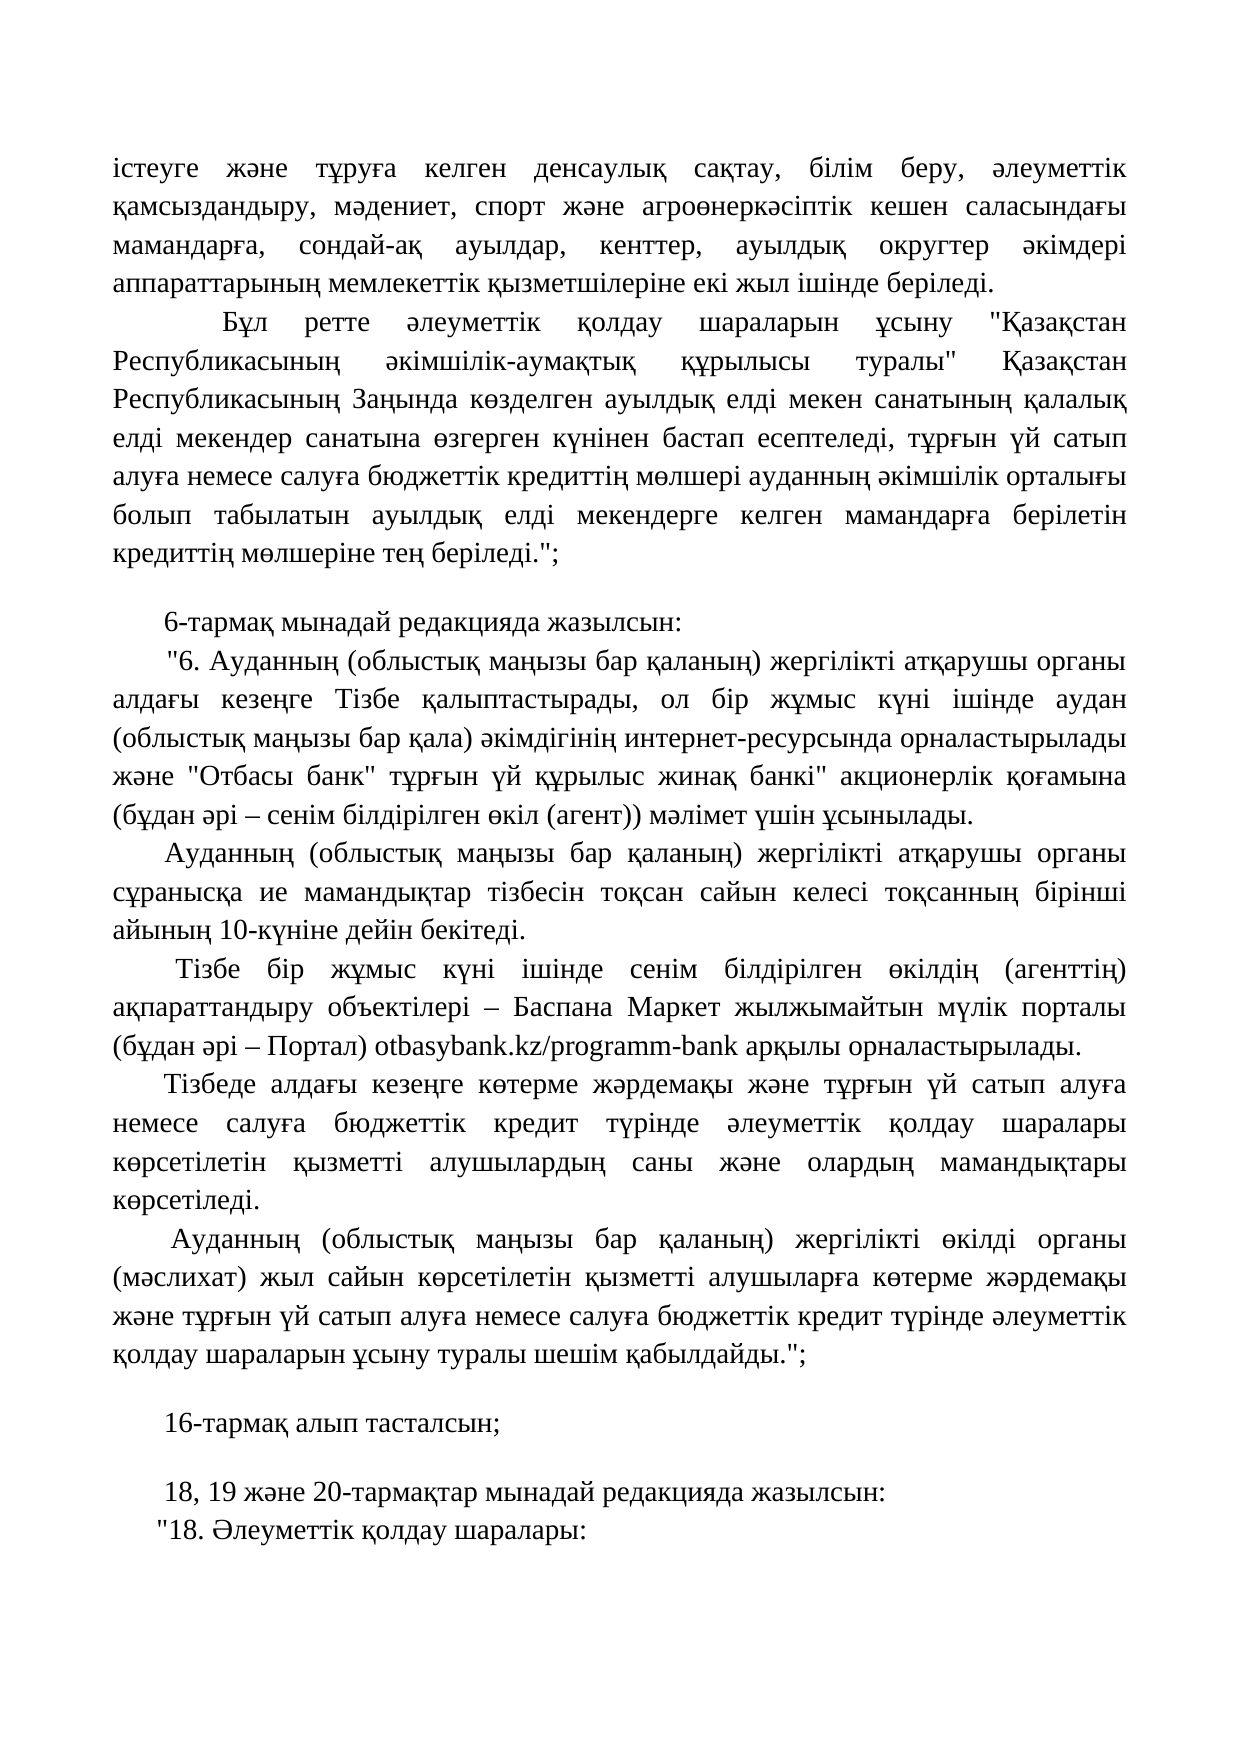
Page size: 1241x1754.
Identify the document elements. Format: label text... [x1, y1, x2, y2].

text Ауданның (облыстық маңызы бар қаланың) жергілікті атқарушы органы сұранысқа ие мамандықтар тізбесін тоқсан сайын келесі тоқсанның бірінші айының 10-күніне дейін бекітеді. [112, 835, 1128, 946]
text 16-тармақ алып тасталсын; [112, 1405, 1128, 1439]
text Тізбе бір жұмыс күні ішінде сенім білдірілген өкілдің (агенттің) ақпараттандыру объектілері – Баспана Маркет жылжымайтын мүлік порталы (бұдан әрі – Портал) otbasybank.kz/programm-bank арқылы орналастырылады. [112, 951, 1128, 1062]
text 6-тармақ мынадай редакцияда жазылсын: [112, 604, 1128, 638]
text "6. Ауданның (облыстық маңызы бар қаланың) жергілікті атқарушы органы алдағы кезеңге Тізбе қалыптастырады, ол бір жұмыс күні ішінде аудан (облыстық маңызы бар қала) әкімдігінің интернет-ресурсында орналастырылады және "Отбасы банк" тұрғын үй құрылыс жинақ банкі" акционерлік қоғамына (бұдан әрі – сенім білдірілген өкіл (агент)) мәлімет үшін ұсынылады. [112, 643, 1128, 830]
text "18. Әлеуметтік қолдау шаралары: [112, 1512, 1128, 1546]
text Ауданның (облыстық маңызы бар қаланың) жергілікті өкілді органы (мәслихат) жыл сайын көрсетілетін қызметті алушыларға көтерме жәрдемақы және тұрғын үй сатып алуға немесе салуға бюджеттік кредит түрінде әлеуметтік қолдау шараларын ұсыну туралы шешім қабылдайды."; [112, 1221, 1128, 1370]
text Бұл ретте әлеуметтік қолдау шараларын ұсыну "Қазақстан Республикасының әкімшілік-аумақтық құрылысы туралы" Қазақстан Республикасының Заңында көзделген ауылдық елді мекен санатының қалалық елді мекендер санатына өзгерген күнінен бастап есептеледі, тұрғын үй сатып алуға немесе салуға бюджеттік кредиттің мөлшері ауданның әкімшілік орталығы болып табылатын ауылдық елді мекендерге келген мамандарға берілетін кредиттің мөлшеріне тең беріледі."; [112, 304, 1128, 569]
text Тізбеде алдағы кезеңге көтерме жәрдемақы және тұрғын үй сатып алуға немесе салуға бюджеттік кредит түрінде әлеуметтік қолдау шаралары көрсетілетін қызметті алушылардың саны және олардың мамандықтары көрсетіледі. [112, 1067, 1128, 1216]
text 18, 19 және 20-тармақтар мынадай редакцияда жазылсын: [112, 1474, 1128, 1507]
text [112, 150, 1128, 299]
